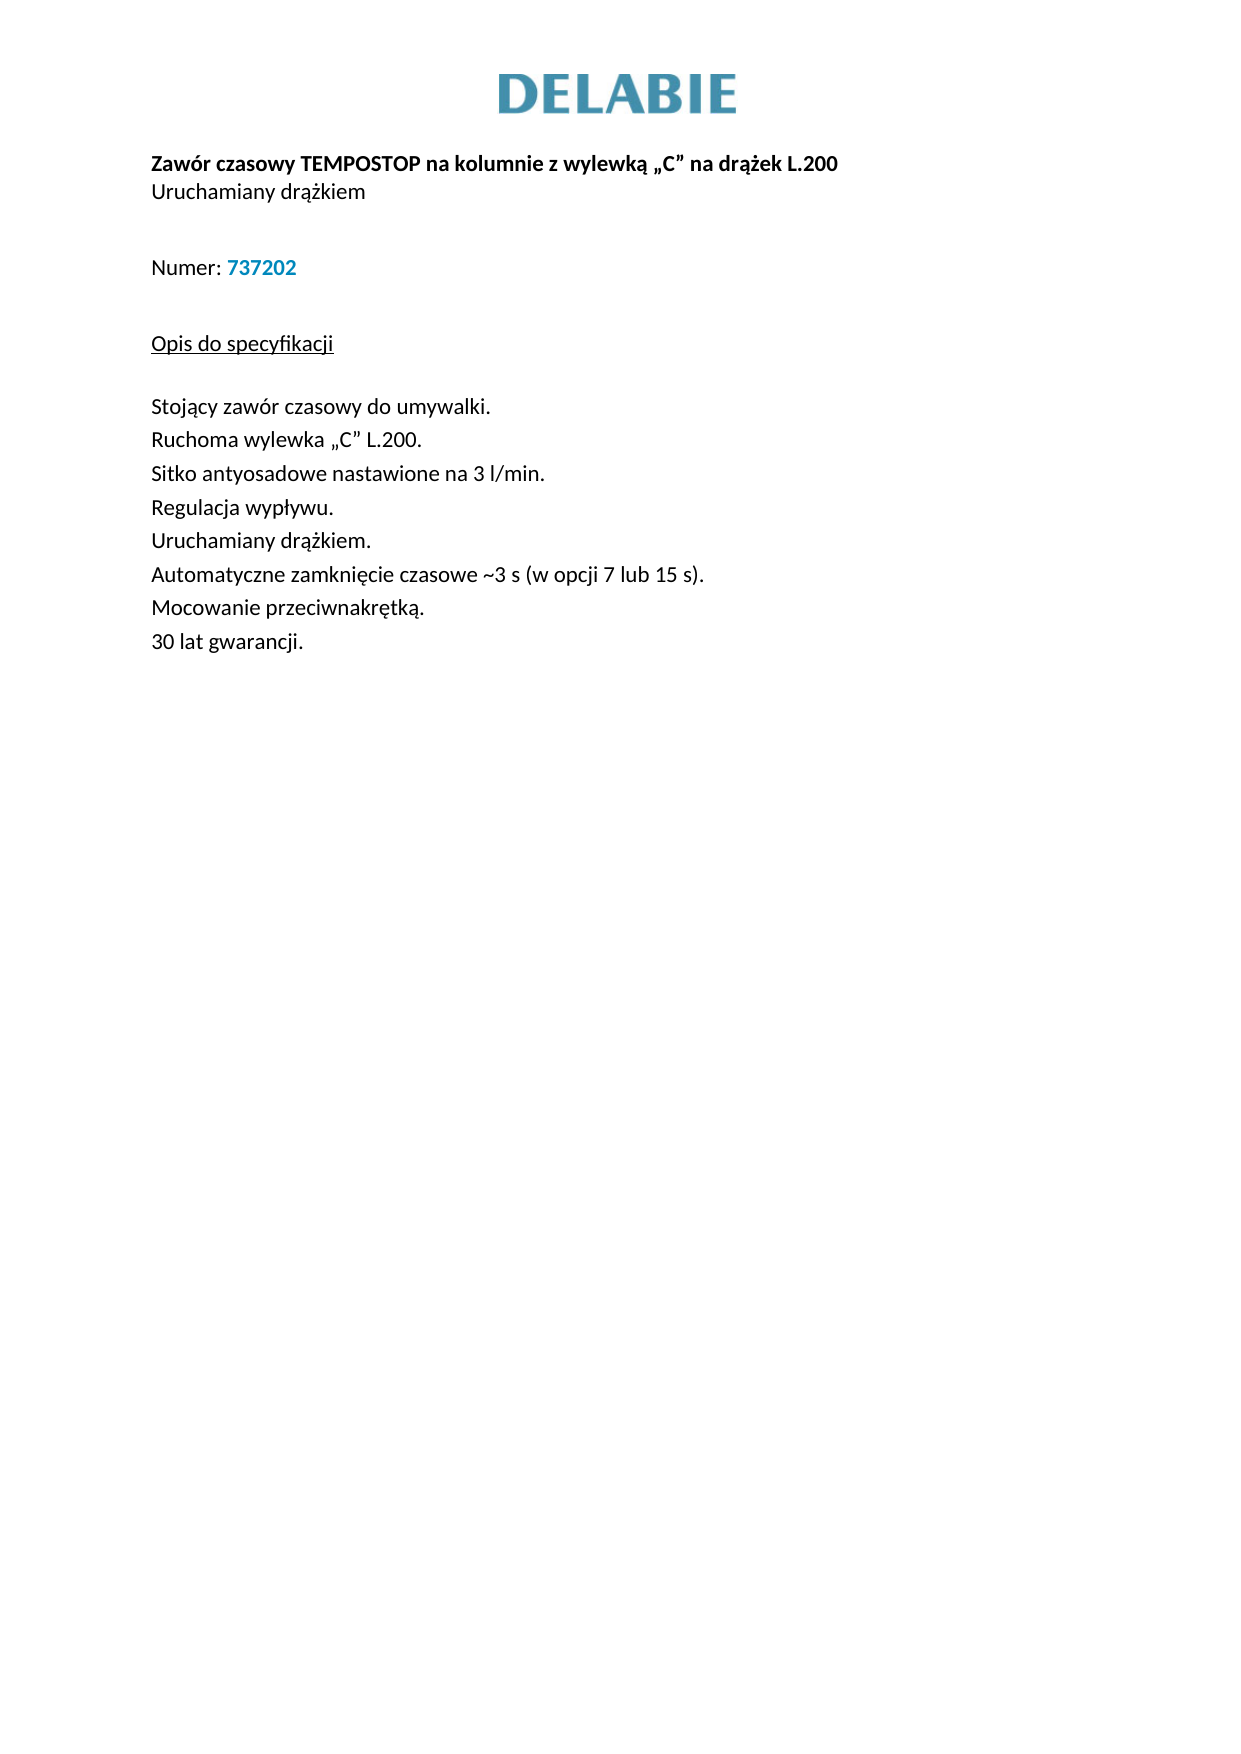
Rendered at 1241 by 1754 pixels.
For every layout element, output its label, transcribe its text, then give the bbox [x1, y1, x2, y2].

text Numer: 737202 [151, 253, 1084, 281]
text Sitko antyosadowe nastawione na 3 l/min. [151, 459, 1084, 487]
text Uruchamiany drążkiem. [151, 526, 1084, 554]
text Zawór czasowy TEMPOSTOP na kolumnie z wylewką „C” na drążek L.200 [151, 149, 1084, 177]
text Automatyczne zamknięcie czasowe ~3 s (w opcji 7 lub 15 s). [151, 560, 1084, 588]
text Uruchamiany drążkiem [151, 177, 1084, 205]
text Ruchoma wylewka „C” L.200. [151, 426, 1084, 453]
text Stojący zawór czasowy do umywalki. [151, 392, 1084, 420]
picture [497, 74, 738, 114]
text 30 lat gwarancji. [151, 627, 1084, 655]
text Opis do specyfikacji [151, 329, 1084, 357]
text Regulacja wypływu. [151, 493, 1084, 521]
text Mocowanie przeciwnakrętką. [151, 593, 1084, 621]
